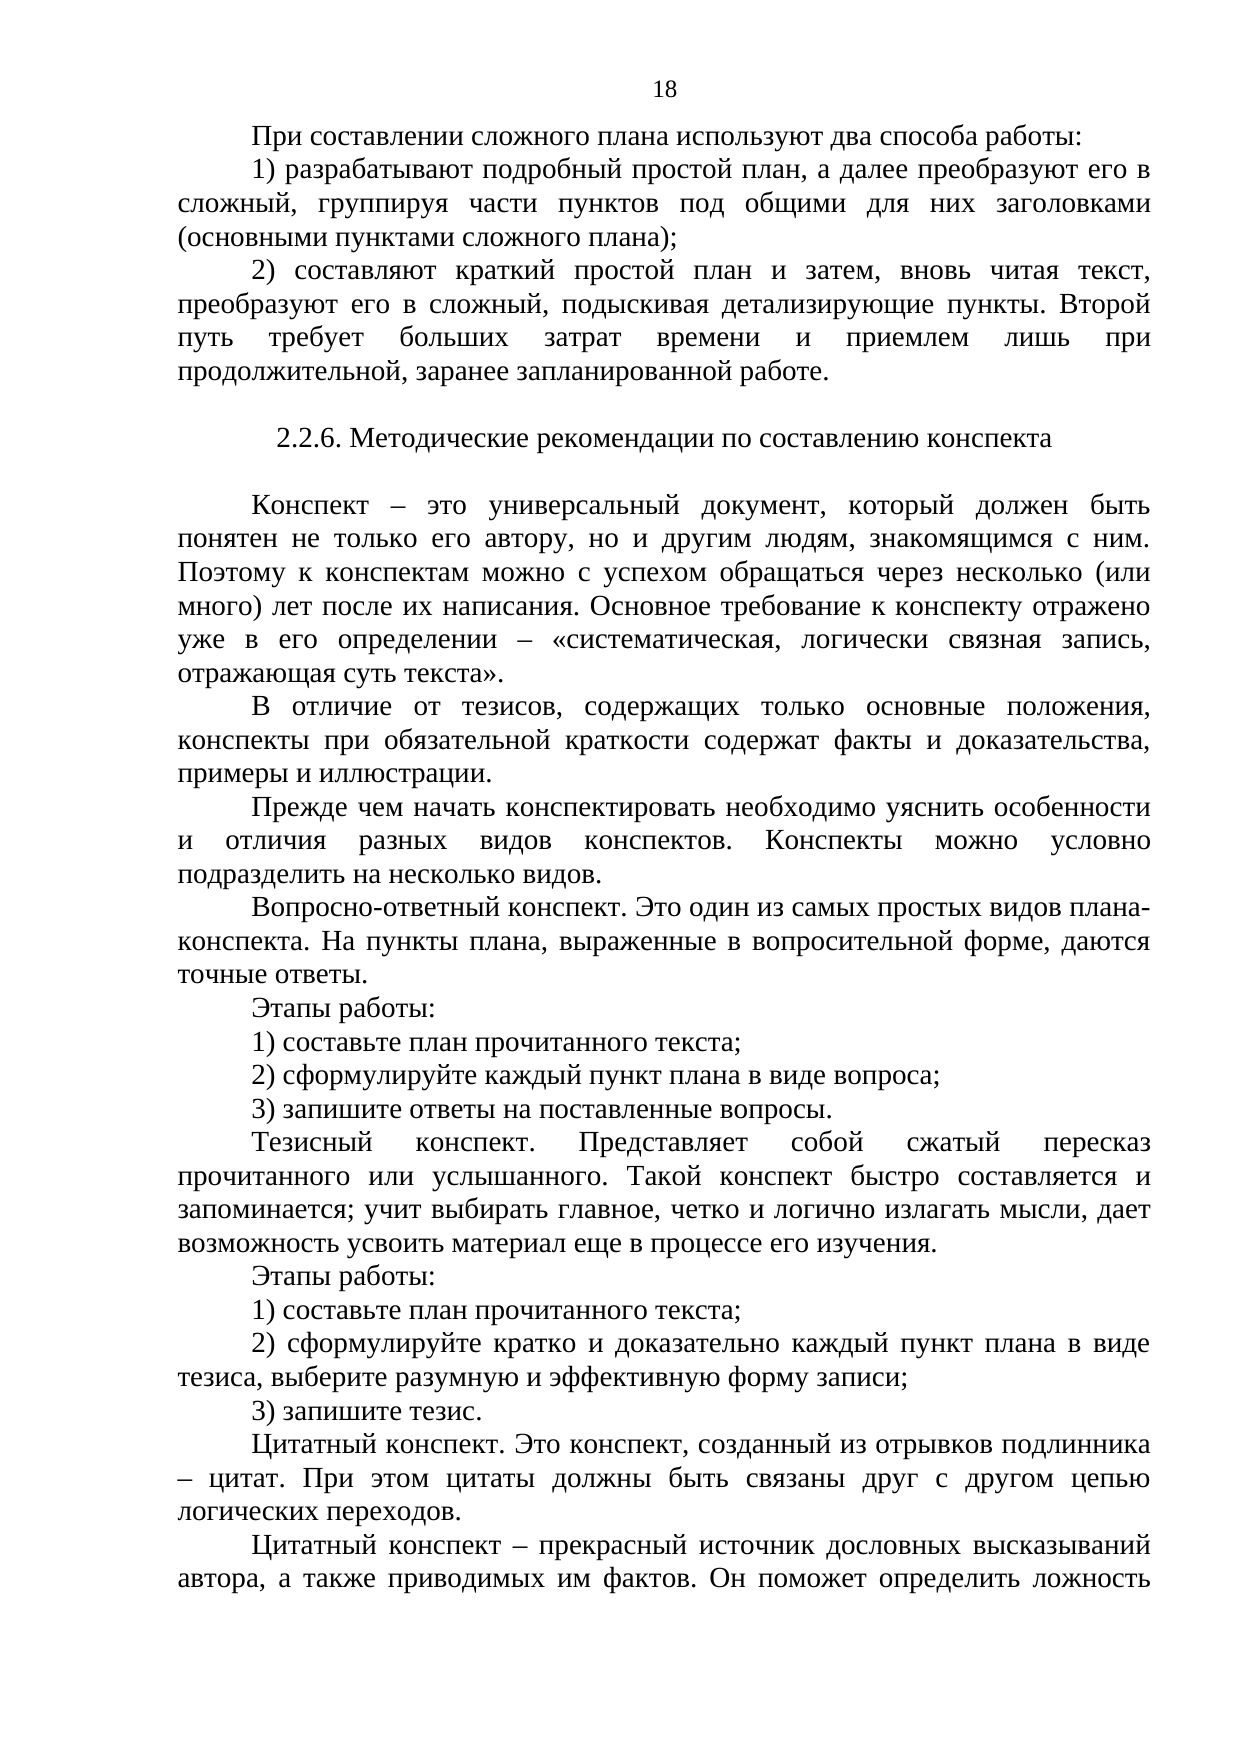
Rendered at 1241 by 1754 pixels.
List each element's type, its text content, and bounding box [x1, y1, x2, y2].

text Цитатный конспект. Это конспект, созданный из отрывков подлинника – цитат. При этом цитаты должны быть связаны друг с другом цепью логических переходов. [177, 1426, 1152, 1527]
text 1) составьте план прочитанного текста; [177, 1292, 1152, 1326]
text Вопросно-ответный конспект. Это один из самых простых видов плана-конспекта. На пункты плана, выраженные в вопросительной форме, даются точные ответы. [177, 889, 1152, 990]
text Прежде чем начать конспектировать необходимо уяснить особенности и отличия разных видов конспектов. Конспекты можно условно подразделить на несколько видов. [177, 789, 1152, 889]
text Этапы работы: [177, 990, 1152, 1024]
text 1) составьте план прочитанного текста; [177, 1024, 1152, 1057]
text 2) сформулируйте кратко и доказательно каждый пункт плана в виде тезиса, выберите разумную и эффективную форму записи; [177, 1326, 1152, 1393]
text В отличие от тезисов, содержащих только основные положения, конспекты при обязательной краткости содержат факты и доказательства, примеры и иллюстрации. [177, 688, 1152, 789]
text При составлении сложного плана используют два способа работы: [177, 118, 1152, 152]
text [177, 1527, 1152, 1594]
text Этапы работы: [177, 1258, 1152, 1292]
text 3) запишите ответы на поставленные вопросы. [177, 1091, 1152, 1124]
text 2) составляют краткий простой план и затем, вновь читая текст, преобразуют его в сложный, подыскивая детализирующие пункты. Второй путь требует больших затрат времени и приемлем лишь при продолжительной, заранее запланированной работе. [177, 252, 1152, 386]
text 2) сформулируйте каждый пункт плана в виде вопроса; [177, 1057, 1152, 1091]
text Конспект – это универсальный документ, который должен быть понятен не только его автору, но и другим людям, знакомящимся с ним. Поэтому к конспектам можно с успехом обращаться через несколько (или много) лет после их написания. Основное требование к конспекту отражено уже в его определении – «систематическая, логически связная запись, отражающая суть текста». [177, 487, 1152, 688]
text 2.2.6. Методические рекомендации по составлению конспекта [177, 420, 1152, 453]
text 3) запишите тезис. [177, 1393, 1152, 1426]
text 1) разрабатывают подробный простой план, а далее преобразуют его в сложный, группируя части пунктов под общими для них заголовками (основными пунктами сложного плана); [177, 152, 1152, 252]
text Тезисный конспект. Представляет собой сжатый пересказ прочитанного или услышанного. Такой конспект быстро составляется и запоминается; учит выбирать главное, четко и логично излагать мысли, дает возможность усвоить материал еще в процессе его изучения. [177, 1124, 1152, 1258]
